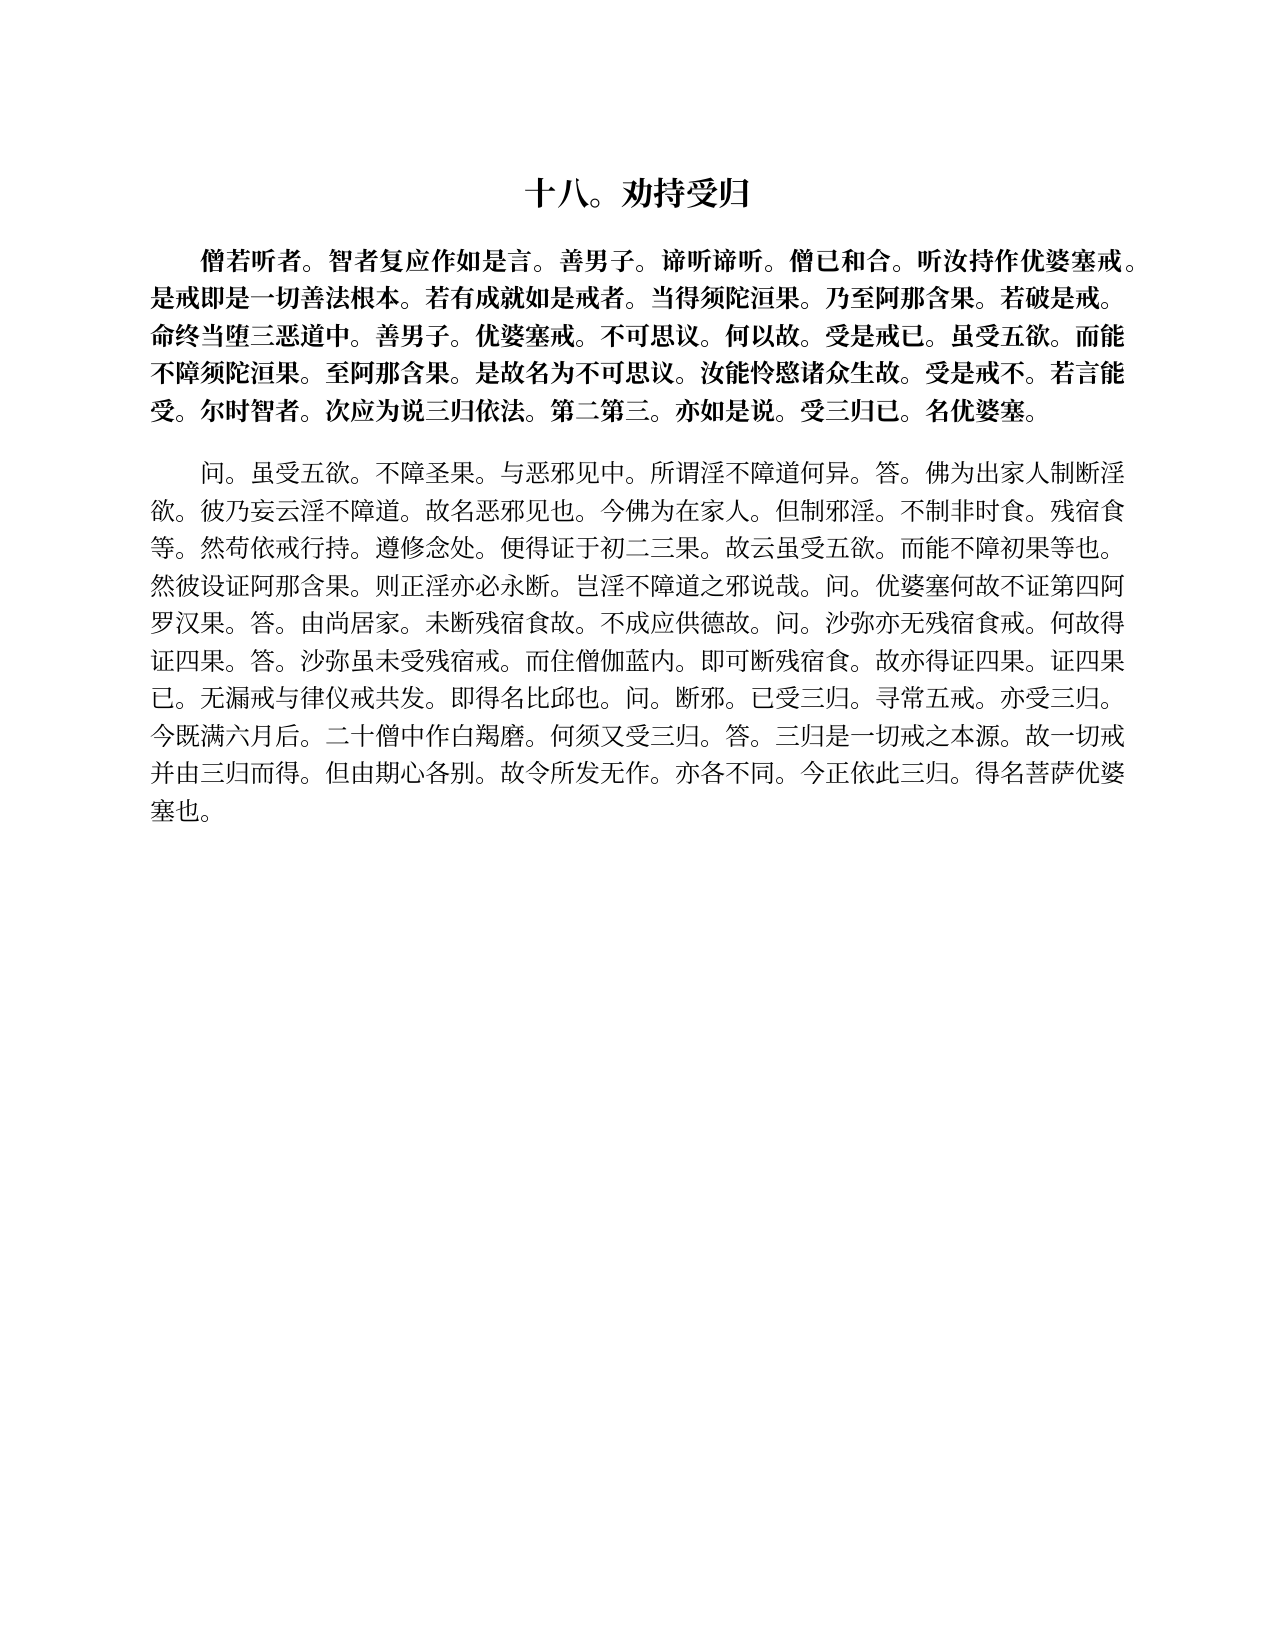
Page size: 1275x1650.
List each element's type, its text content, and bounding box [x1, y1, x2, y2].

text 僧若听者。智者复应作如是言。善男子。谛听谛听。僧已和合。听汝持作优婆塞戒。是戒即是一切善法根本。若有成就如是戒者。当得须陀洹果。乃至阿那含果。若破是戒。命终当堕三恶道中。善男子。优婆塞戒。不可思议。何以故。受是戒已。虽受五欲。而能不障须陀洹果。至阿那含果。是故名为不可思议。汝能怜愍诸众生故。受是戒不。若言能受。尔时智者。次应为说三归依法。第二第三。亦如是说。受三归已。名优婆塞。 [150, 239, 1125, 426]
text 问。虽受五欲。不障圣果。与恶邪见中。所谓淫不障道何异。答。佛为出家人制断淫欲。彼乃妄云淫不障道。故名恶邪见也。今佛为在家人。但制邪淫。不制非时食。残宿食等。然苟依戒行持。遵修念处。便得证于初二三果。故云虽受五欲。而能不障初果等也。然彼设证阿那含果。则正淫亦必永断。岂淫不障道之邪说哉。问。优婆塞何故不证第四阿罗汉果。答。由尚居家。未断残宿食故。不成应供德故。问。沙弥亦无残宿食戒。何故得证四果。答。沙弥虽未受残宿戒。而住僧伽蓝内。即可断残宿食。故亦得证四果。证四果已。无漏戒与律仪戒共发。即得名比邱也。问。断邪。已受三归。寻常五戒。亦受三归。今既满六月后。二十僧中作白羯磨。何须又受三归。答。三归是一切戒之本源。故一切戒并由三归而得。但由期心各别。故令所发无作。亦各不同。今正依此三归。得名菩萨优婆塞也。 [150, 451, 1125, 826]
subtitle 十八。劝持受归 [150, 175, 1125, 214]
